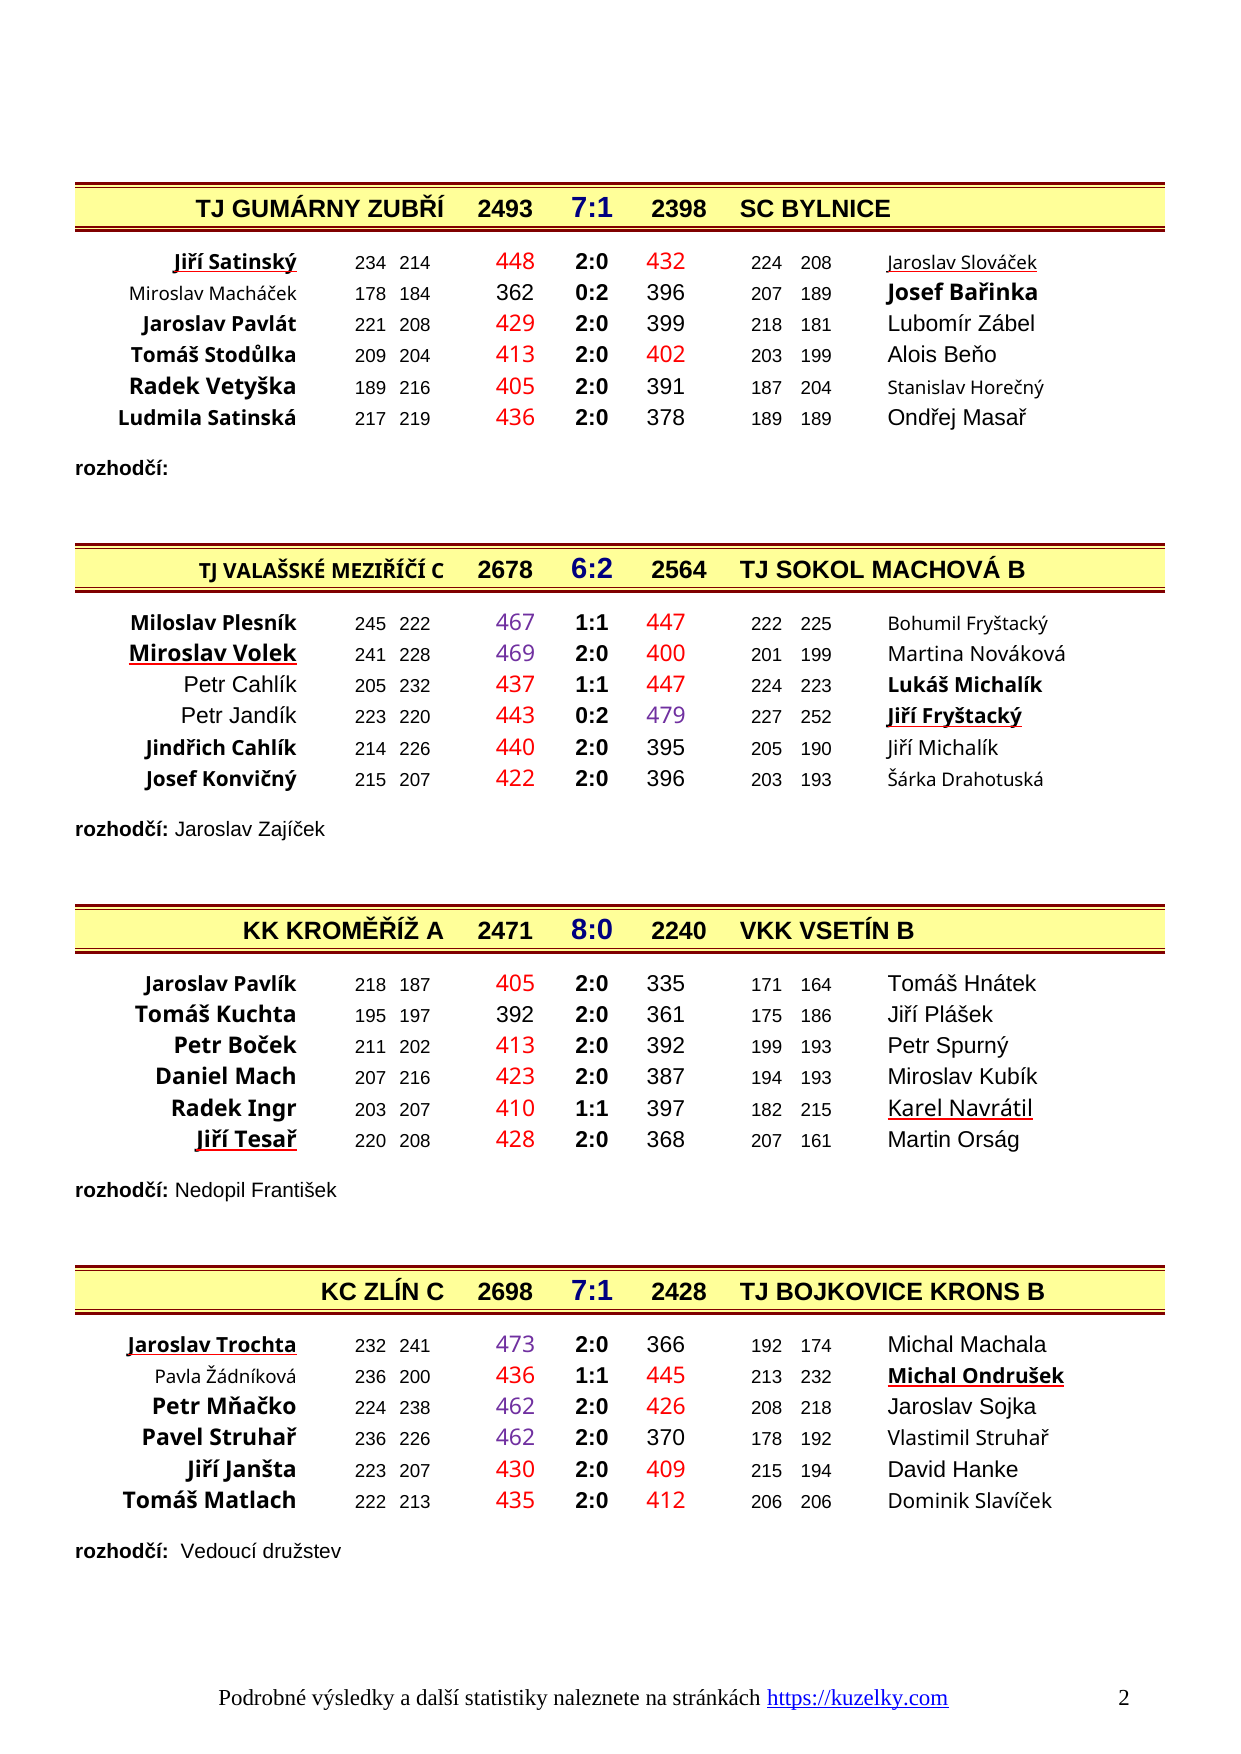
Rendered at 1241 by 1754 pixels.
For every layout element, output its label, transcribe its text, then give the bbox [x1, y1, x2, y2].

text Petr Cahlík 205 232 437 1:1 447 224 223 Lukáš Michalík [75, 668, 1165, 699]
text Tomáš Matlach 222 213 435 2:0 412 206 206 Dominik Slavíček [75, 1484, 1165, 1515]
text Petr Mňačko 224 238 462 2:0 426 208 218 Jaroslav Sojka [75, 1390, 1165, 1421]
text Pavel Struhař 236 226 462 2:0 370 178 192 Vlastimil Struhař [75, 1421, 1165, 1452]
text Jiří Tesař 220 208 428 2:0 368 207 161 Martin Orság [75, 1123, 1165, 1154]
text Miloslav Plesník 245 222 467 1:1 447 222 225 Bohumil Fryštacký [75, 606, 1165, 637]
text rozhodčí: Vedoucí družstev [75, 1539, 1165, 1563]
text Miroslav Macháček 178 184 362 0:2 396 207 189 Josef Bařinka [75, 276, 1165, 307]
text Josef Konvičný 215 207 422 2:0 396 203 193 Šárka Drahotuská [75, 762, 1165, 793]
text Tomáš Stodůlka 209 204 413 2:0 402 203 199 Alois Beňo [75, 338, 1165, 370]
text Radek Vetyška 189 216 405 2:0 391 187 204 Stanislav Horečný [75, 370, 1165, 401]
text KK Kroměříž A 2471 8:0 2240 VKK Vsetín B [75, 910, 1165, 948]
text Tomáš Kuchta 195 197 392 2:0 361 175 186 Jiří Plášek [75, 998, 1165, 1029]
text KC Zlín C 2698 7:1 2428 TJ Bojkovice Krons B [75, 1271, 1165, 1309]
text TJ Gumárny Zubří 2493 7:1 2398 SC Bylnice [75, 188, 1165, 226]
text Jaroslav Pavlík 218 187 405 2:0 335 171 164 Tomáš Hnátek [75, 967, 1165, 998]
text Miroslav Volek 241 228 469 2:0 400 201 199 Martina Nováková [75, 637, 1165, 668]
text Pavla Žádníková 236 200 436 1:1 445 213 232 Michal Ondrušek [75, 1359, 1165, 1390]
text Jaroslav Trochta 232 241 473 2:0 366 192 174 Michal Machala [75, 1327, 1165, 1359]
text Daniel Mach 207 216 423 2:0 387 194 193 Miroslav Kubík [75, 1060, 1165, 1092]
text Jaroslav Pavlát 221 208 429 2:0 399 218 181 Lubomír Zábel [75, 307, 1165, 338]
text Jindřich Cahlík 214 226 440 2:0 395 205 190 Jiří Michalík [75, 731, 1165, 762]
text rozhodčí: [75, 456, 1165, 480]
text Petr Jandík 223 220 443 0:2 479 227 252 Jiří Fryštacký [75, 699, 1165, 731]
text rozhodčí: Jaroslav Zajíček [75, 817, 1165, 841]
text Radek Ingr 203 207 410 1:1 397 182 215 Karel Navrátil [75, 1092, 1165, 1123]
text Ludmila Satinská 217 219 436 2:0 378 189 189 Ondřej Masař [75, 401, 1165, 432]
text TJ Valašské Meziříčí C 2678 6:2 2564 TJ Sokol Machová B [75, 549, 1165, 587]
text Jiří Janšta 223 207 430 2:0 409 215 194 David Hanke [75, 1452, 1165, 1484]
text Jiří Satinský 234 214 448 2:0 432 224 208 Jaroslav Slováček [75, 245, 1165, 276]
text Petr Boček 211 202 413 2:0 392 199 193 Petr Spurný [75, 1029, 1165, 1060]
text rozhodčí: Nedopil František [75, 1178, 1165, 1202]
